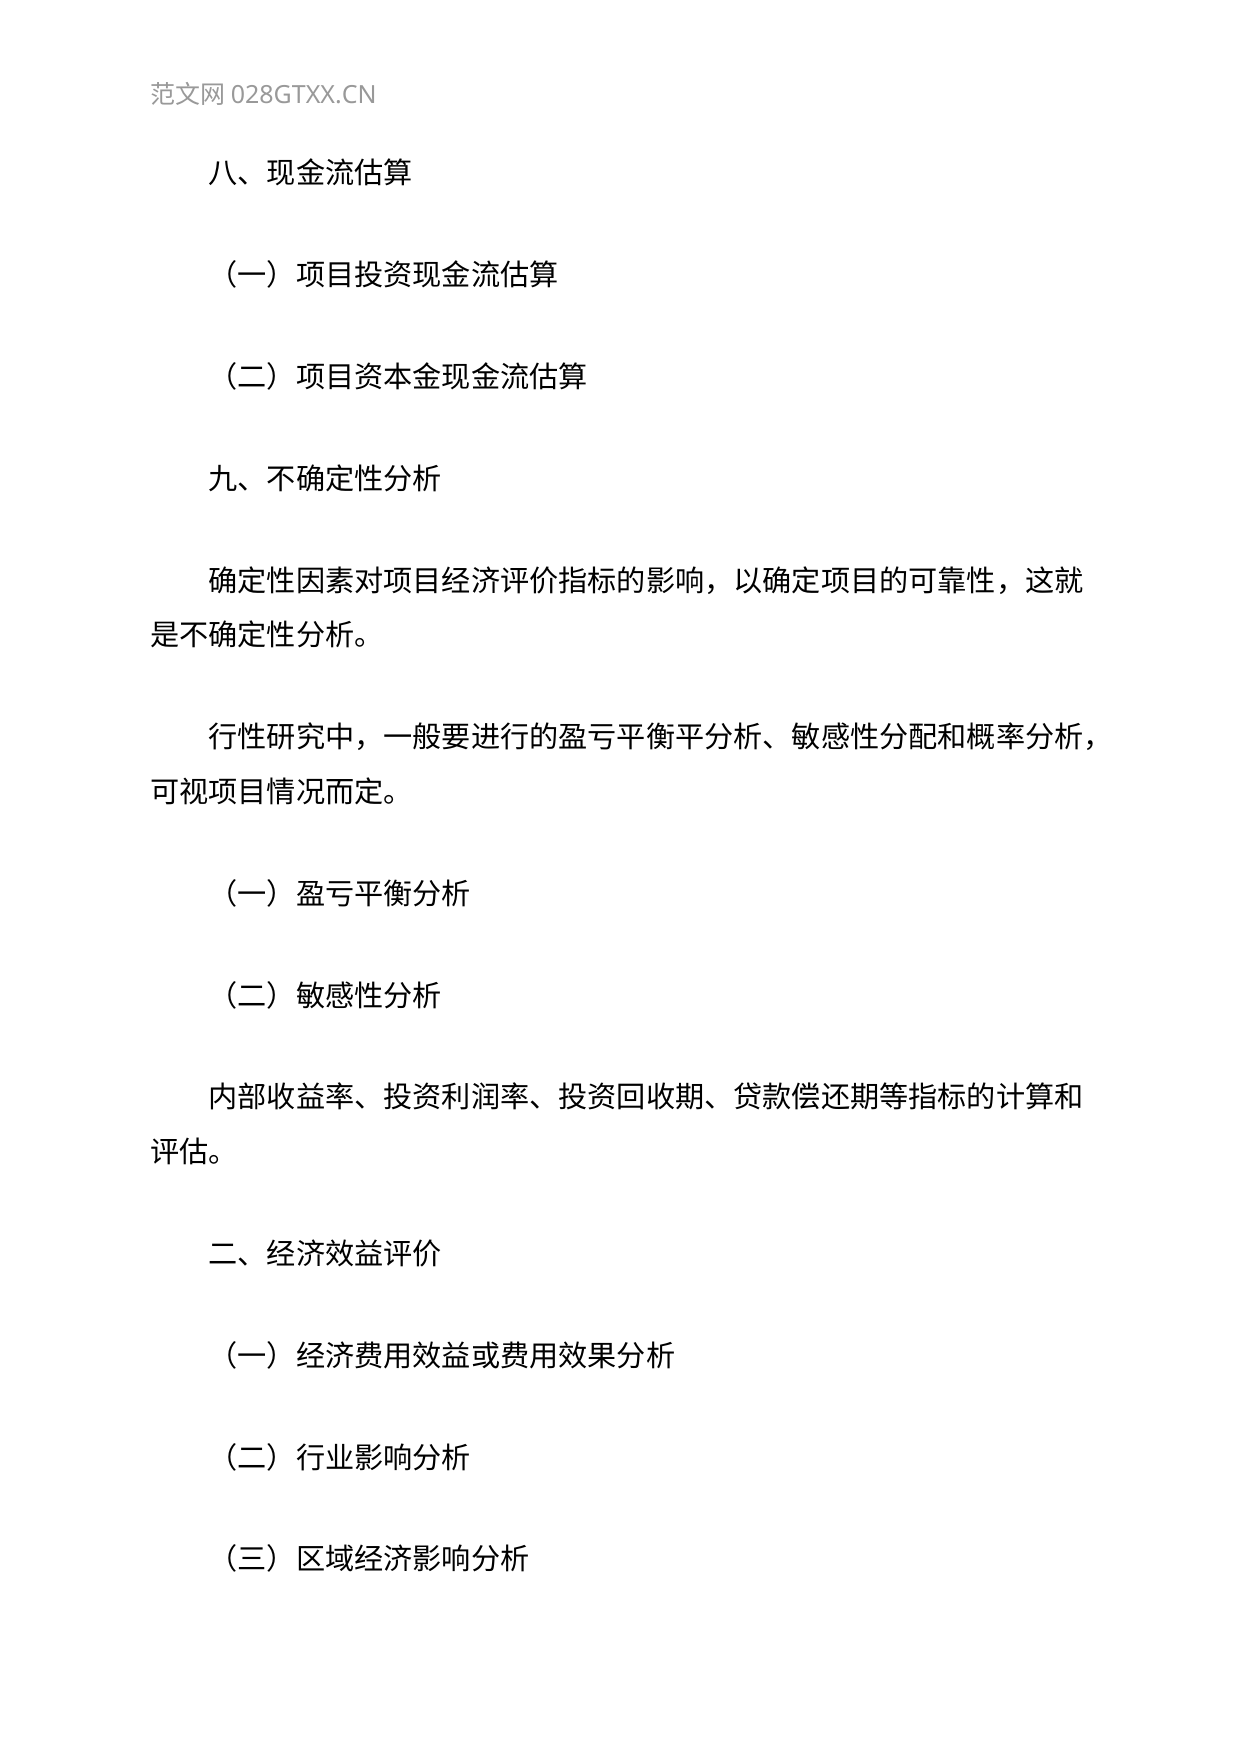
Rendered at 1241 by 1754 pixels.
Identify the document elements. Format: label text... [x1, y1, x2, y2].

text 内部收益率、投资利润率、投资回收期、贷款偿还期等指标的计算和评估。 [150, 1074, 1090, 1171]
text 确定性因素对项目经济评价指标的影响，以确定项目的可靠性，这就是不确定性分析。 [150, 557, 1090, 654]
text 行性研究中，一般要进行的盈亏平衡平分析、敏感性分配和概率分析，可视项目情况而定。 [150, 714, 1090, 811]
text （二）行业影响分析 [150, 1434, 1090, 1476]
text （一）盈亏平衡分析 [150, 870, 1090, 913]
text 八、现金流估算 [150, 150, 1090, 192]
text （一）经济费用效益或费用效果分析 [150, 1332, 1090, 1375]
text 九、不确定性分析 [150, 455, 1090, 498]
text （三）区域经济影响分析 [150, 1536, 1090, 1578]
text （二）敏感性分析 [150, 972, 1090, 1014]
text （一）项目投资现金流估算 [150, 252, 1090, 294]
text （二）项目资本金现金流估算 [150, 353, 1090, 396]
text 二、经济效益评价 [150, 1231, 1090, 1273]
